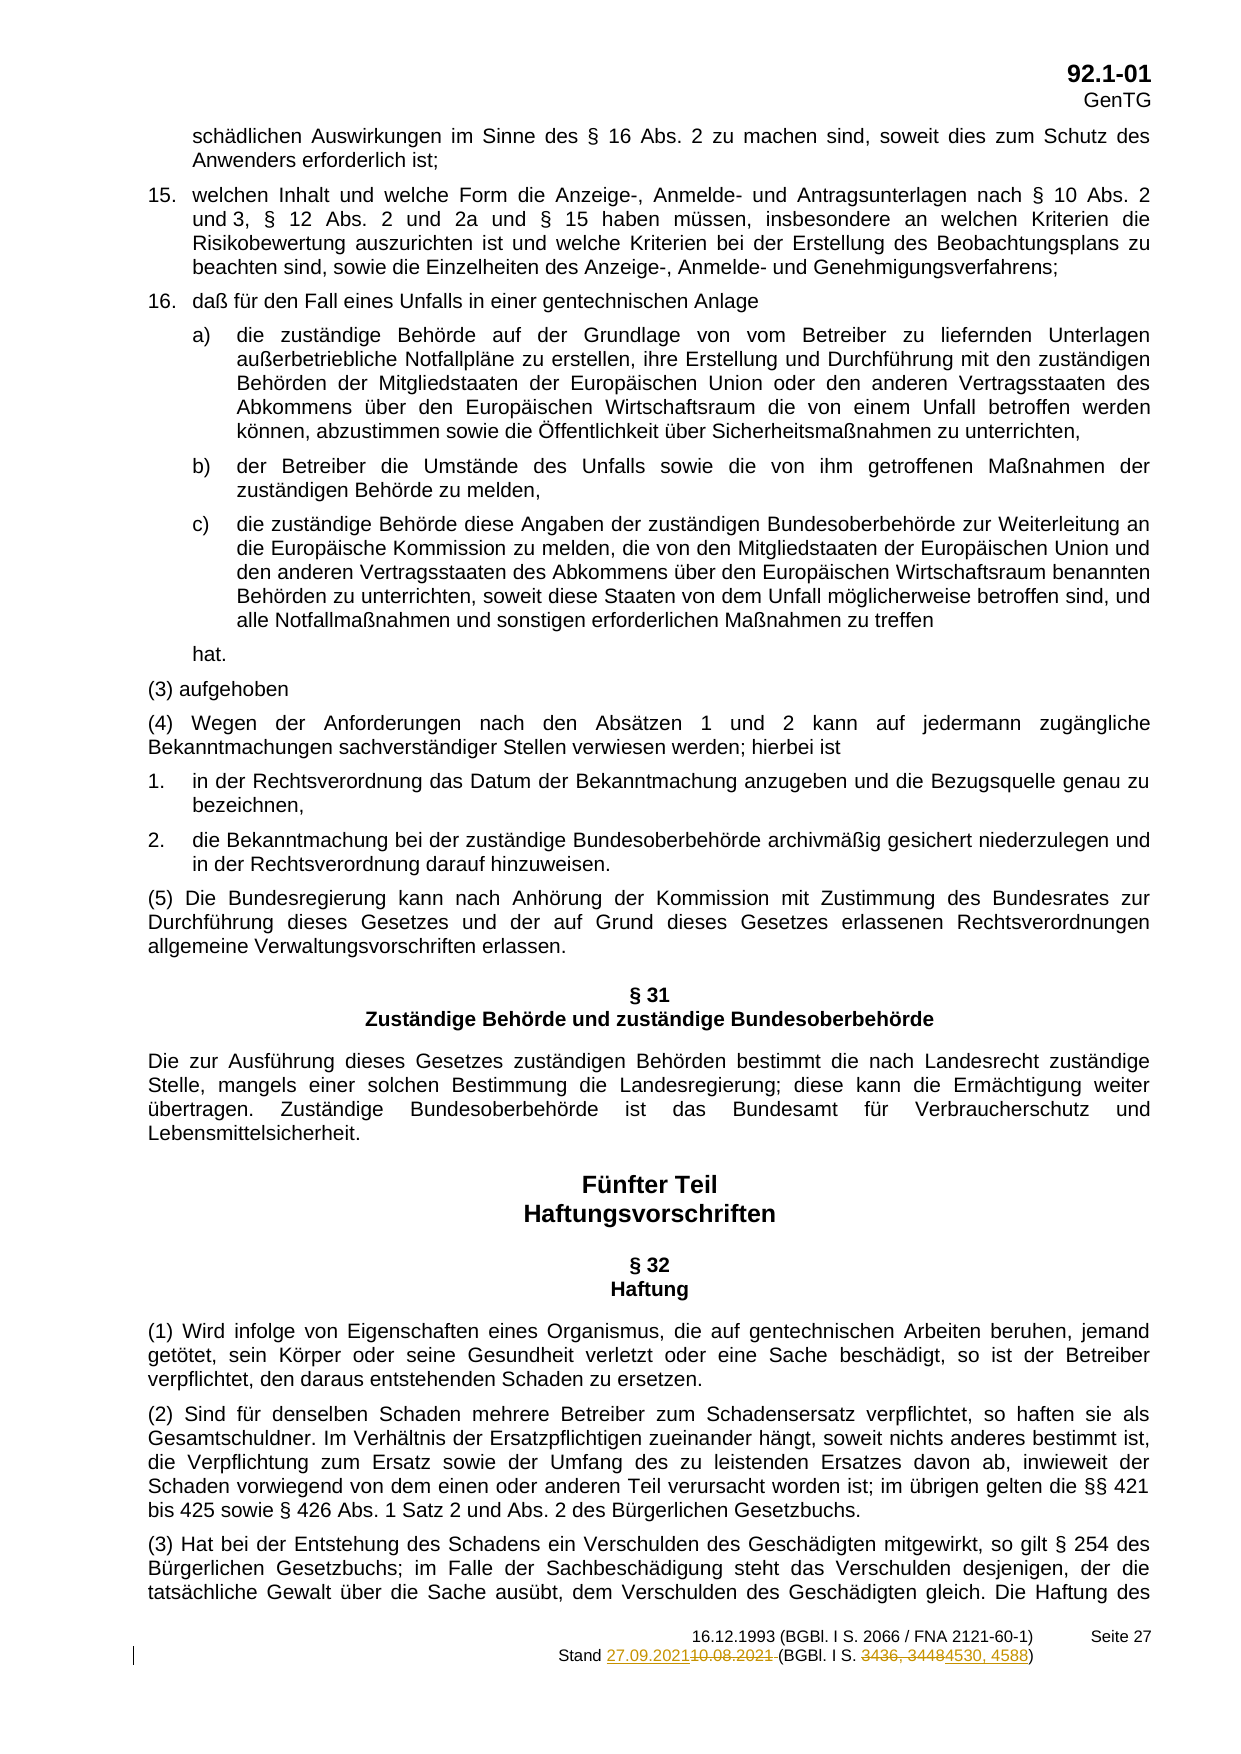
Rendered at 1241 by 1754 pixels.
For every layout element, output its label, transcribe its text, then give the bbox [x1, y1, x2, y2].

text (1) Wird infolge von Eigenschaften eines Organismus, die auf gentechnischen Arbeiten beruhen, jemand getötet, sein Körper oder seine Gesundheit verletzt oder eine Sache beschädigt, so ist der Betreiber verpflichtet, den daraus entstehenden Schaden zu ersetzen. [148, 1319, 1152, 1391]
text (5) Die Bundesregierung kann nach Anhörung der Kommission mit Zustimmung des Bundesrates zur Durchführung dieses Gesetzes und der auf Grund dieses Gesetzes erlassenen Rechtsverordnungen allgemeine Verwaltungsvorschriften erlassen. [148, 886, 1152, 958]
text a) die zuständige Behörde auf der Grundlage von vom Betreiber zu liefernden Unterlagen außerbetriebliche Notfallpläne zu erstellen, ihre Erstellung und Durchführung mit den zuständigen Behörden der Mitgliedstaaten der Europäischen Union oder den anderen Vertragsstaaten des Abkommens über den Europäischen Wirtschaftsraum die von einem Unfall betroffen werden können, abzustimmen sowie die Öffentlichkeit über Sicherheitsmaßnahmen zu unterrichten, [192, 323, 1152, 443]
text 2. die Bekanntmachung bei der zuständige Bundesoberbehörde archivmäßig gesichert niederzulegen und in der Rechtsverordnung darauf hinzuweisen. [148, 827, 1152, 875]
text 16. daß für den Fall eines Unfalls in einer gentechnischen Anlage [148, 289, 1152, 313]
text (3) aufgehoben [148, 676, 1152, 700]
subtitle § 32 Haftung [148, 1253, 1152, 1301]
text 15. welchen Inhalt und welche Form die Anzeige-, Anmelde- und Antragsunterlagen nach § 10 Abs. 2 und 3, § 12 Abs. 2 und 2a und § 15 haben müssen, insbesondere an welchen Kriterien die Risikobewertung auszurichten ist und welche Kriterien bei der Erstellung des Beobachtungsplans zu beachten sind, sowie die Einzelheiten des Anzeige-, Anmelde- und Genehmigungsverfahrens; [148, 183, 1152, 278]
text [148, 1532, 1152, 1604]
text (2) Sind für denselben Schaden mehrere Betreiber zum Schadensersatz verpflichtet, so haften sie als Gesamtschuldner. Im Verhältnis der Ersatzpflichtigen zueinander hängt, soweit nichts anderes bestimmt ist, die Verpflichtung zum Ersatz sowie der Umfang des zu leistenden Ersatzes davon ab, inwieweit der Schaden vorwiegend von dem einen oder anderen Teil verursacht worden ist; im übrigen gelten die §§ 421 bis 425 sowie § 426 Abs. 1 Satz 2 und Abs. 2 des Bürgerlichen Gesetzbuchs. [148, 1402, 1152, 1521]
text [148, 124, 1152, 172]
text hat. [192, 642, 1152, 666]
text c) die zuständige Behörde diese Angaben der zuständigen Bundesoberbehörde zur Weiterleitung an die Europäische Kommission zu melden, die von den Mitgliedstaaten der Europäischen Union und den anderen Vertragsstaaten des Abkommens über den Europäischen Wirtschaftsraum benannten Behörden zu unterrichten, soweit diese Staaten von dem Unfall möglicherweise betroffen sind, und alle Notfallmaßnahmen und sonstigen erforderlichen Maßnahmen zu treffen [192, 512, 1152, 632]
text b) der Betreiber die Umstände des Unfalls sowie die von ihm getroffenen Maßnahmen der zuständigen Behörde zu melden, [192, 453, 1152, 501]
text Die zur Ausführung dieses Gesetzes zuständigen Behörden bestimmt die nach Landesrecht zuständige Stelle, mangels einer solchen Bestimmung die Landesregierung; diese kann die Ermächtigung weiter übertragen. Zuständige Bundesoberbehörde ist das Bundesamt für Verbraucherschutz und Lebensmittelsicherheit. [148, 1049, 1152, 1145]
subtitle Fünfter Teil Haftungsvorschriften [148, 1170, 1152, 1228]
text (4) Wegen der Anforderungen nach den Absätzen 1 und 2 kann auf jedermann zugängliche Bekanntmachungen sachverständiger Stellen verwiesen werden; hierbei ist [148, 711, 1152, 759]
subtitle § 31 Zuständige Behörde und zuständige Bundesoberbehörde [148, 983, 1152, 1031]
text 1. in der Rechtsverordnung das Datum der Bekanntmachung anzugeben und die Bezugsquelle genau zu bezeichnen, [148, 769, 1152, 817]
